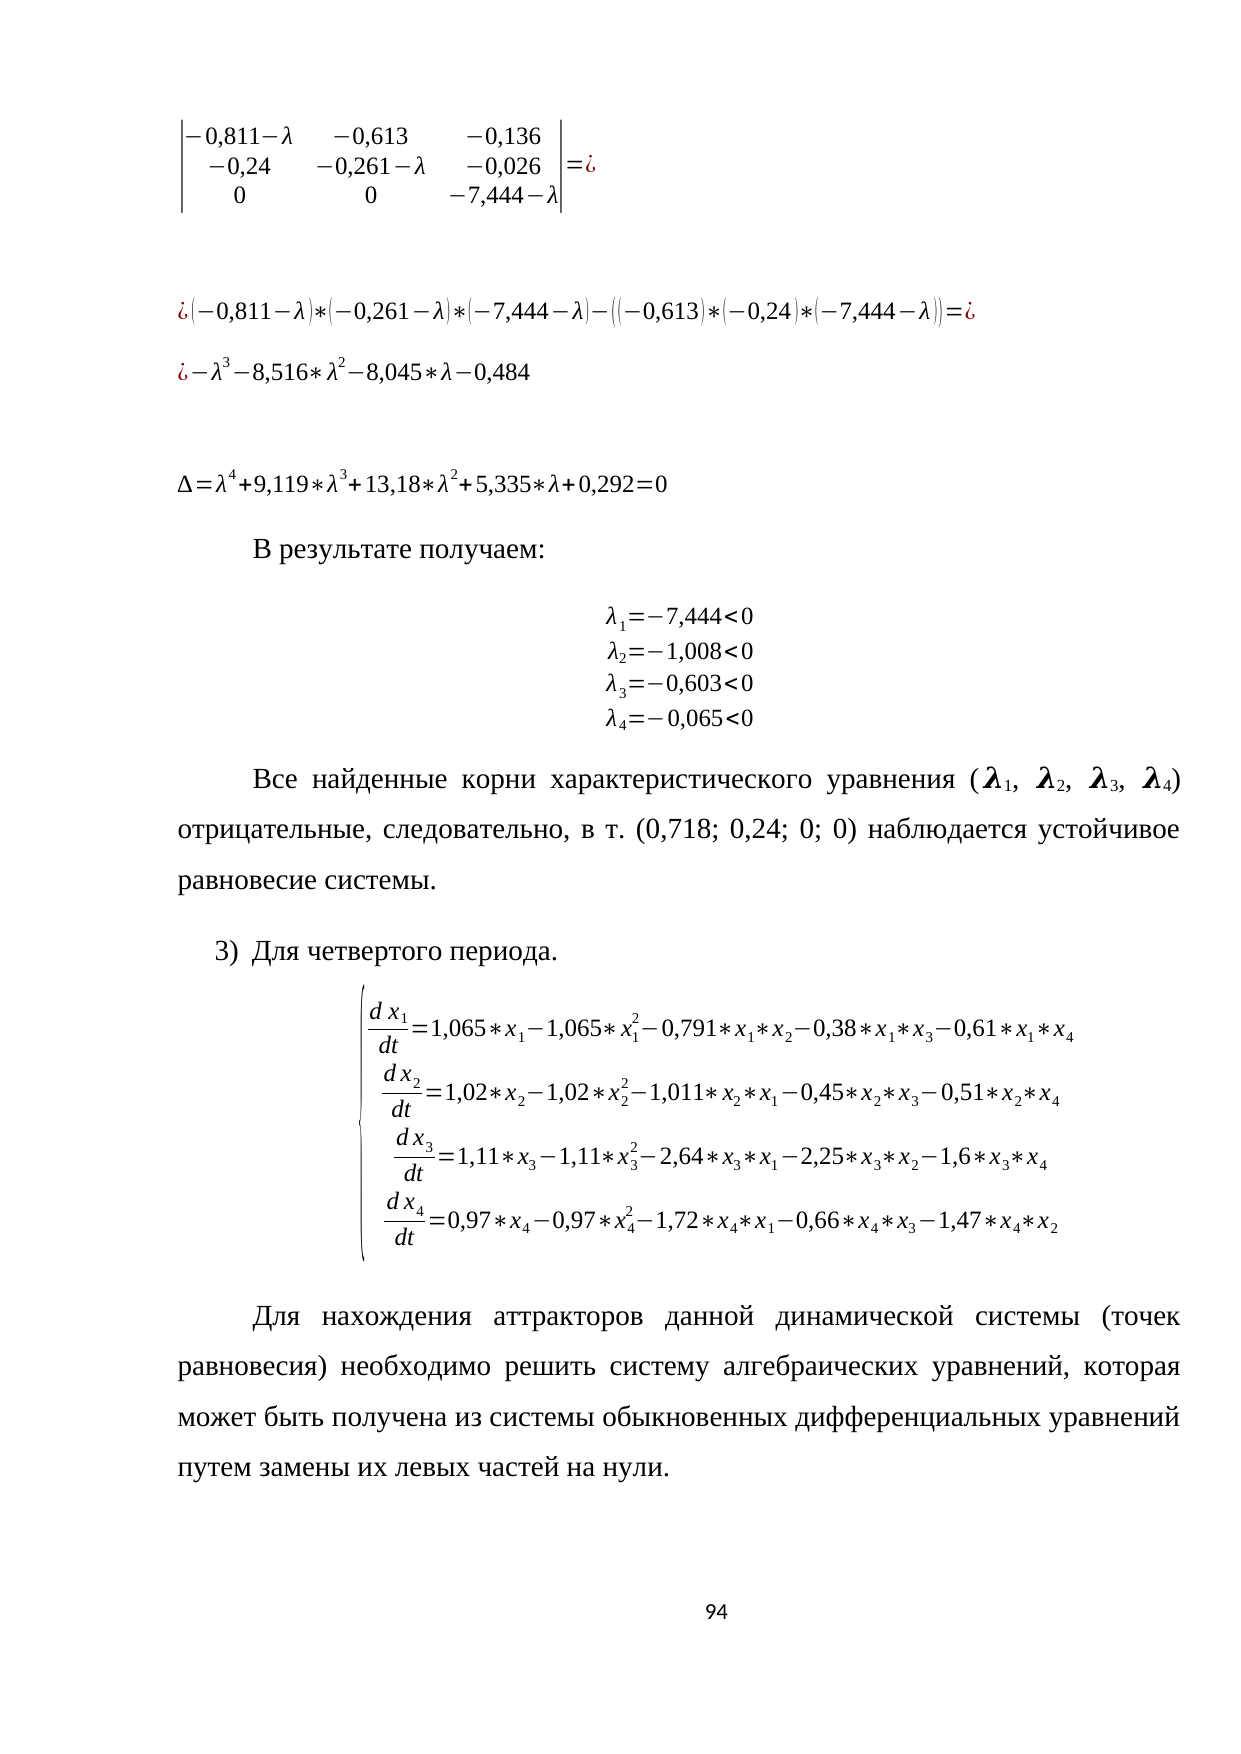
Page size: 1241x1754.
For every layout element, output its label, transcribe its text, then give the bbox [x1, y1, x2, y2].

text В результате получаем: [177, 532, 1181, 565]
text Для нахождения аттракторов данной динамической системы (точек равновесия) необходимо решить систему алгебраических уравнений, которая может быть получена из системы обыкновенных дифференциальных уравнений путем замены их левых частей на нули. [177, 1298, 1181, 1482]
text Все найденные корни характеристического уравнения (𝝀1, 𝝀2, 𝝀3, 𝝀4) отрицательные, следовательно, в т. (0,718; 0,24; 0; 0) наблюдается устойчивое равновесие системы. [177, 759, 1181, 895]
list Для четвертого периода. [214, 933, 1181, 967]
